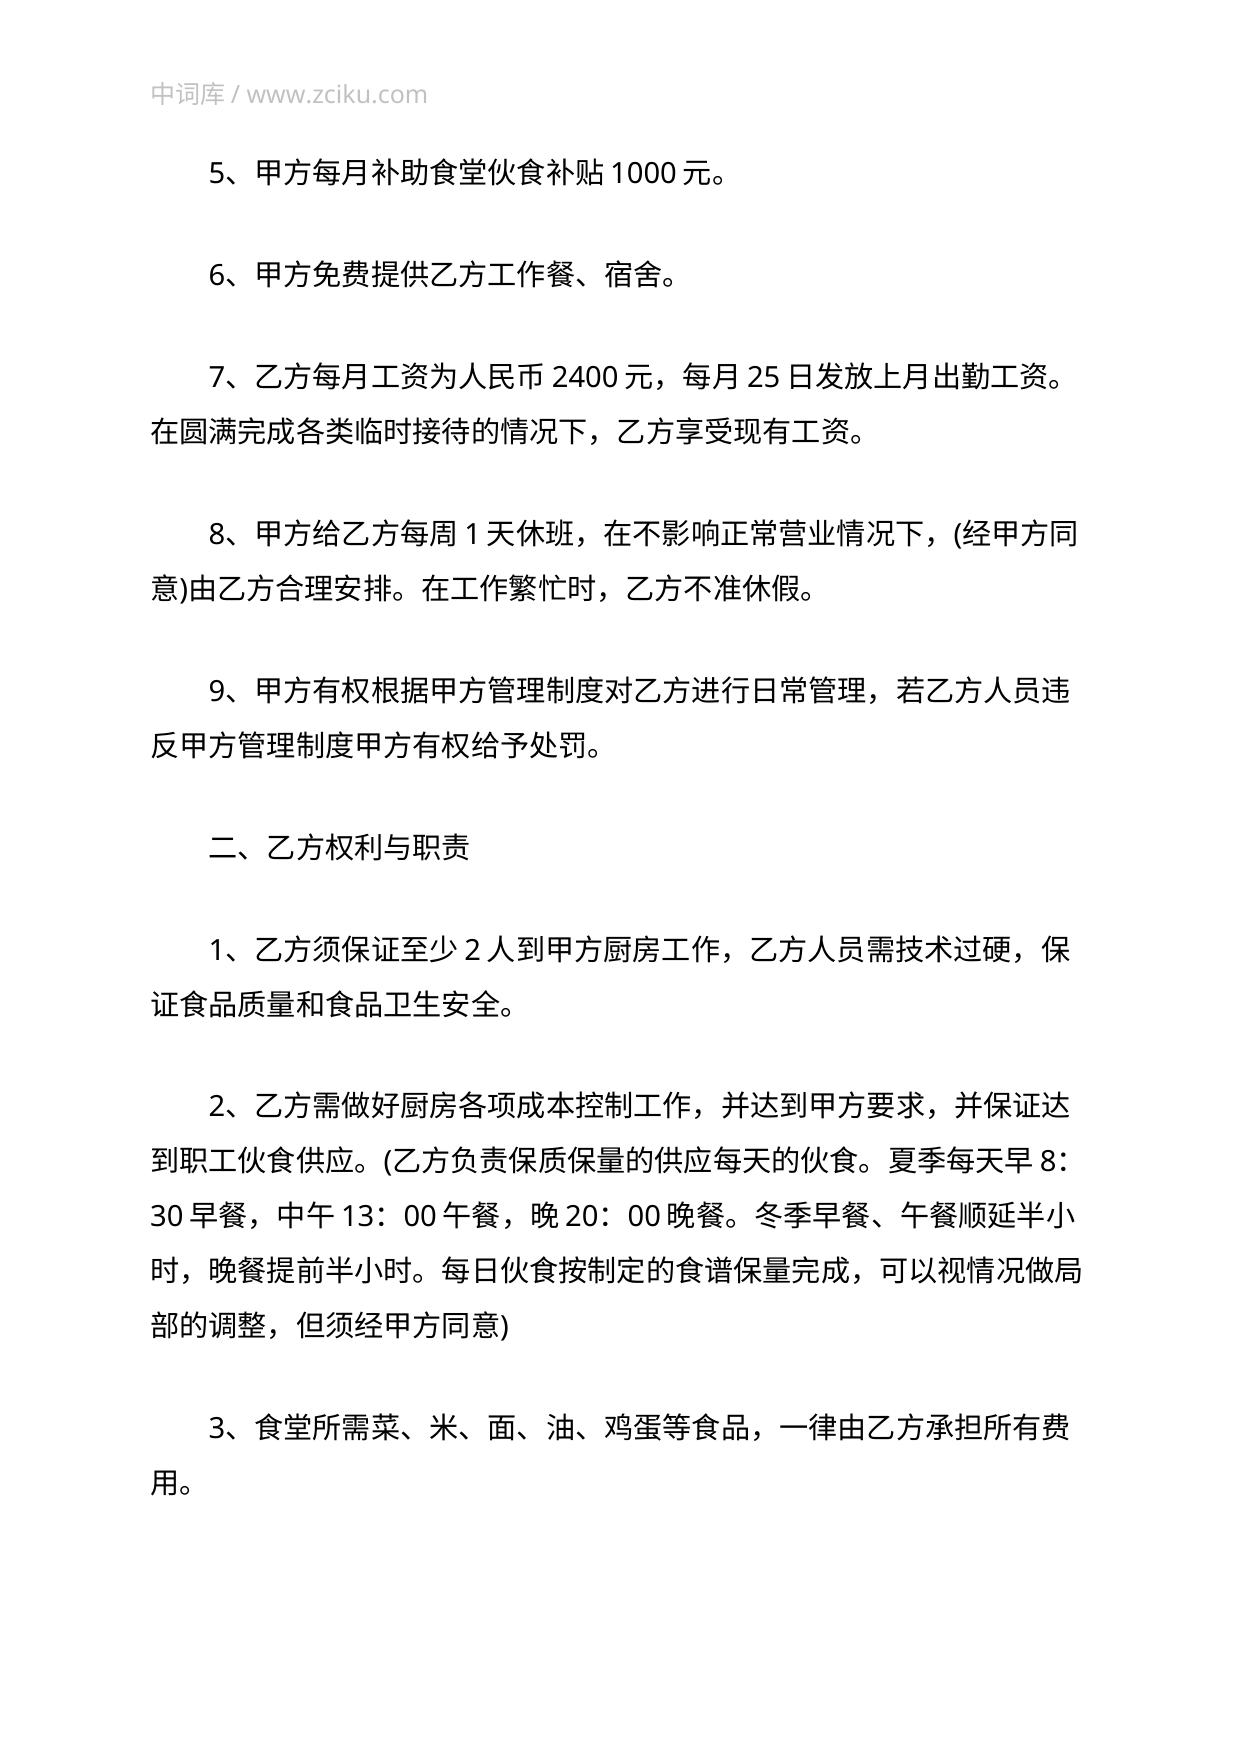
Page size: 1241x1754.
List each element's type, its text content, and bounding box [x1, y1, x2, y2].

text 7、乙方每月工资为人民币2400元，每月25日发放上月出勤工资。在圆满完成各类临时接待的情况下，乙方享受现有工资。 [150, 354, 1090, 451]
text 6、甲方免费提供乙方工作餐、宿舍。 [150, 252, 1090, 294]
text 1、乙方须保证至少2人到甲方厨房工作，乙方人员需技术过硬，保证食品质量和食品卫生安全。 [150, 926, 1090, 1023]
text 2、乙方需做好厨房各项成本控制工作，并达到甲方要求，并保证达到职工伙食供应。(乙方负责保质保量的供应每天的伙食。夏季每天早8：30早餐，中午13：00午餐，晚20：00晚餐。冬季早餐、午餐顺延半小时，晚餐提前半小时。每日伙食按制定的食谱保量完成，可以视情况做局部的调整，但须经甲方同意) [150, 1083, 1090, 1345]
text 二、乙方权利与职责 [150, 824, 1090, 867]
text 8、甲方给乙方每周1天休班，在不影响正常营业情况下，(经甲方同意)由乙方合理安排。在工作繁忙时，乙方不准休假。 [150, 511, 1090, 608]
text 5、甲方每月补助食堂伙食补贴1000元。 [150, 150, 1090, 192]
text 9、甲方有权根据甲方管理制度对乙方进行日常管理，若乙方人员违反甲方管理制度甲方有权给予处罚。 [150, 668, 1090, 765]
text 3、食堂所需菜、米、面、油、鸡蛋等食品，一律由乙方承担所有费用。 [150, 1405, 1090, 1502]
